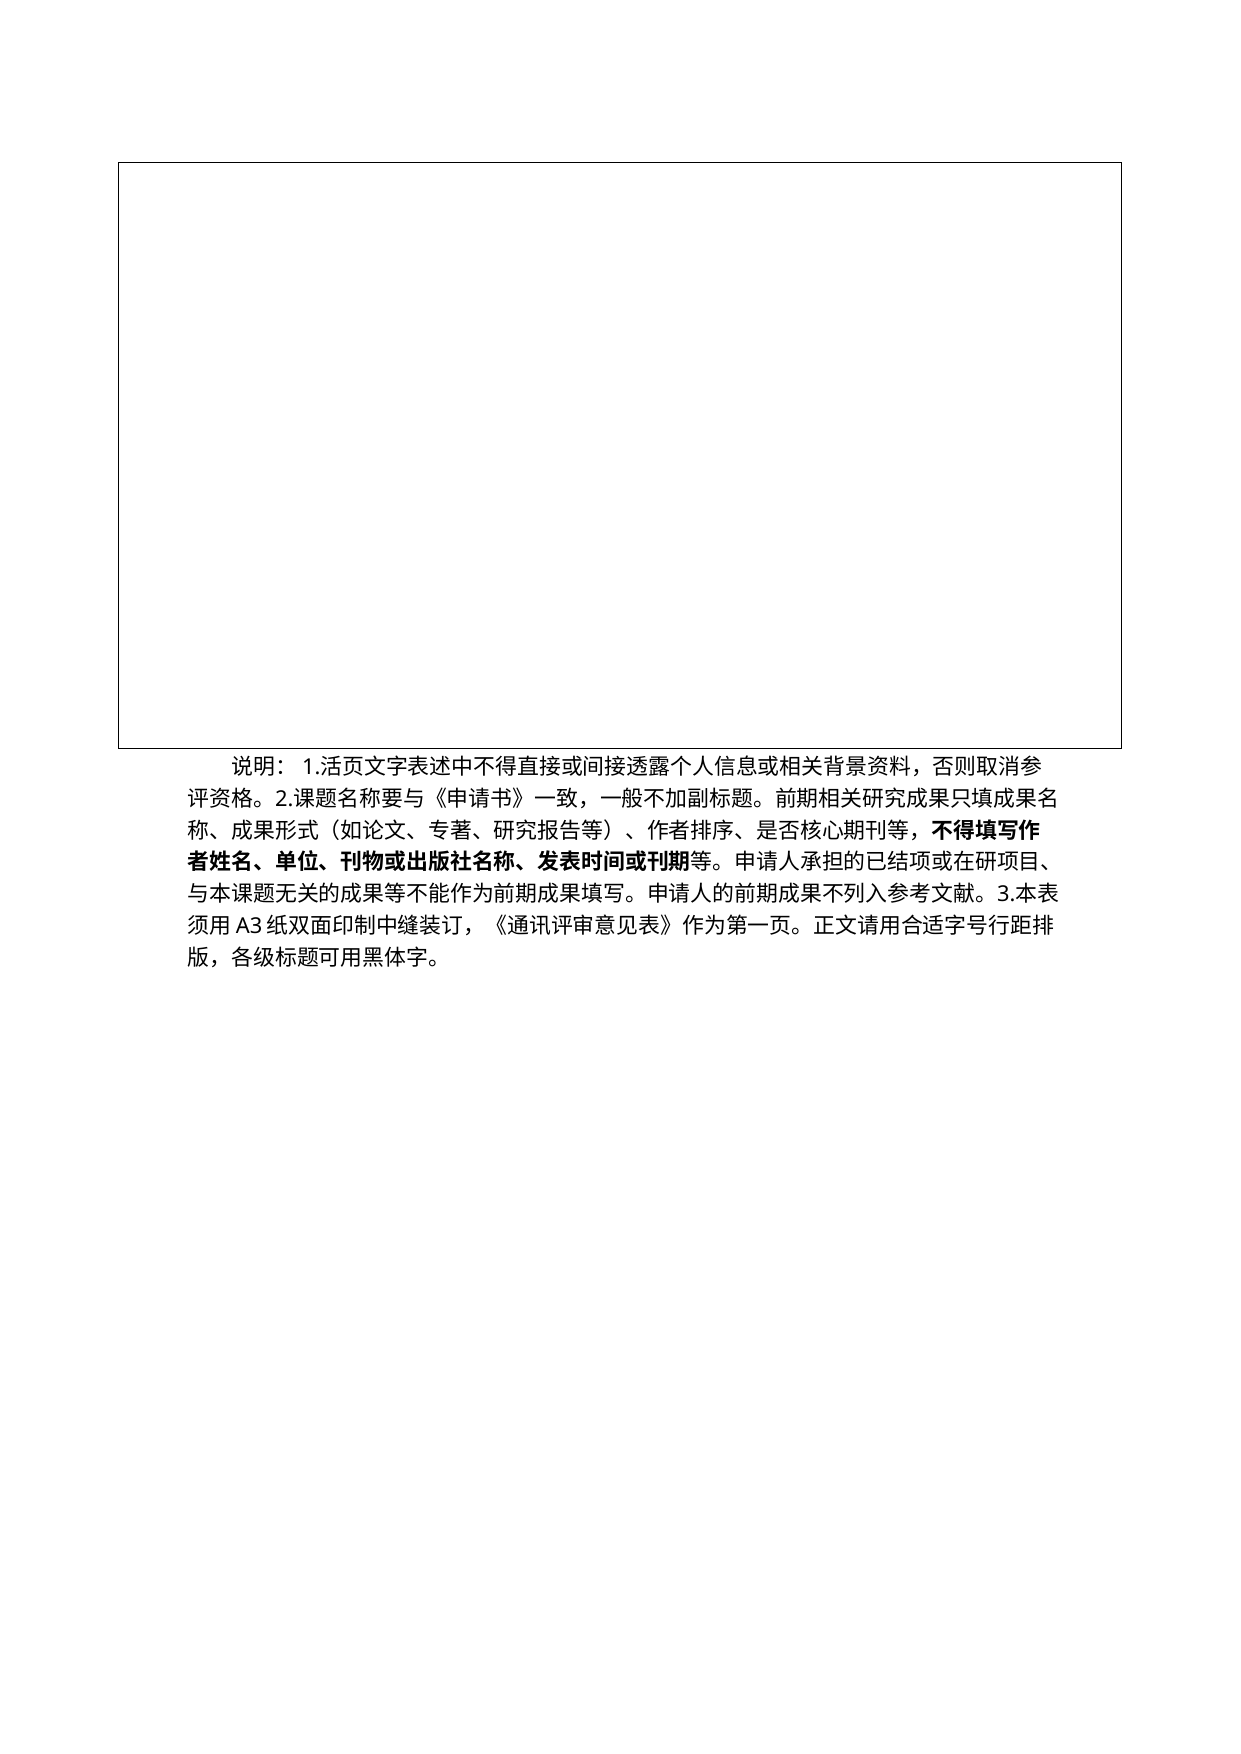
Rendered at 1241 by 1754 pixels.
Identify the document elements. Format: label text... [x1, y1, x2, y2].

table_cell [119, 163, 1121, 748]
text 说明： 1.活页文字表述中不得直接或间接透露个人信息或相关背景资料，否则取消参评资格。2.课题名称要与《申请书》一致，一般不加副标题。前期相关研究成果只填成果名称、成果形式（如论文、专著、研究报告等）、作者排序、是否核心期刊等，不得填写作者姓名、单位、刊物或出版社名称、发表时间或刊期等。申请人承担的已结项或在研项目、与本课题无关的成果等不能作为前期成果填写。申请人的前期成果不列入参考文献。3.本表须用A3纸双面印制中缝装订，《通讯评审意见表》作为第一页。正文请用合适字号行距排版，各级标题可用黑体字。 [187, 749, 1061, 971]
